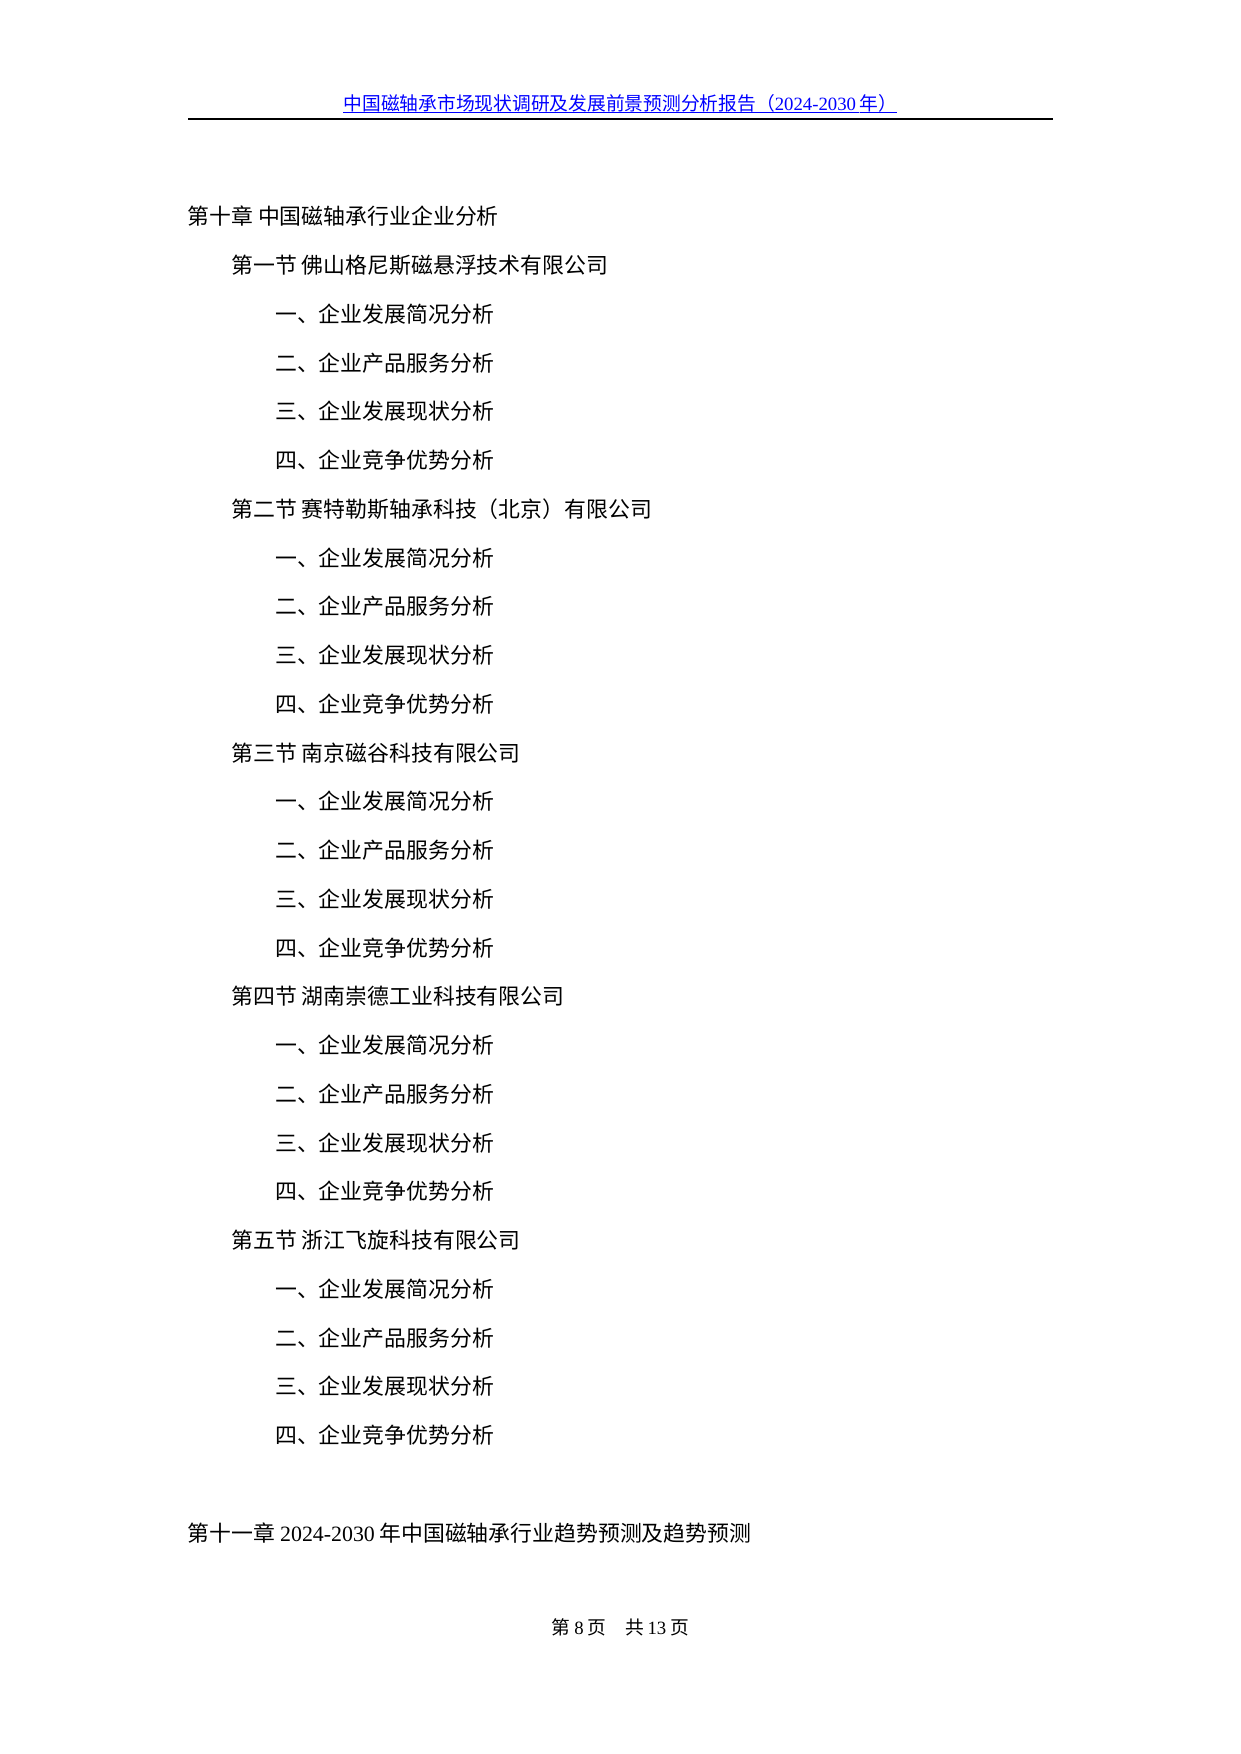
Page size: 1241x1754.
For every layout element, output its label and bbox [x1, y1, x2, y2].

text [187, 150, 1053, 1548]
